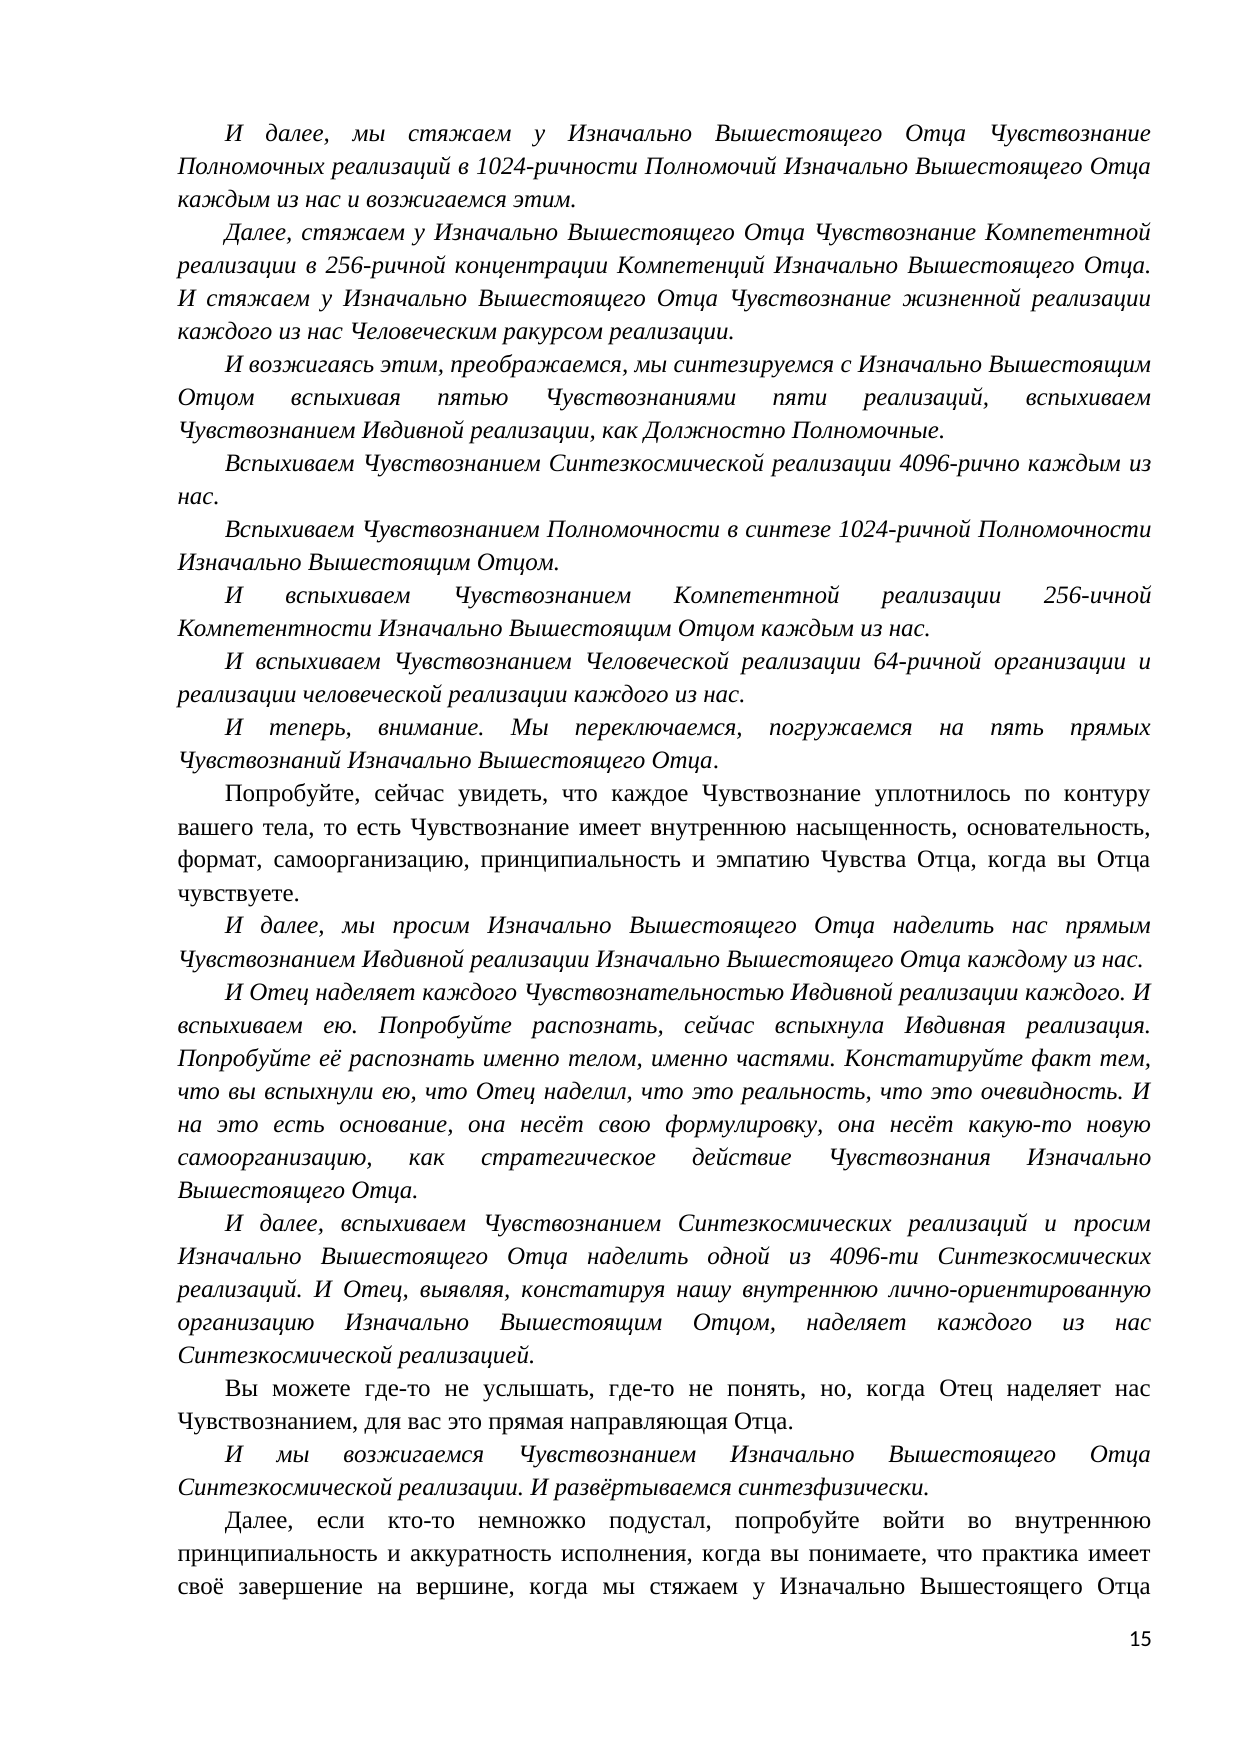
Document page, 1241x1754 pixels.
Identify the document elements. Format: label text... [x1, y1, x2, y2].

text И вспыхиваем Чувствознанием Компетентной реализации 256-ичной Компетентности Изначально Вышестоящим Отцом каждым из нас. [177, 580, 1152, 642]
text И далее, вспыхиваем Чувствознанием Синтезкосмических реализаций и просим Изначально Вышестоящего Отца наделить одной из 4096-ти Синтезкосмических реализаций. И Отец, выявляя, констатируя нашу внутреннюю лично-ориентированную организацию Изначально Вышестоящим Отцом, наделяет каждого из нас Синтезкосмической реализацией. [177, 1208, 1152, 1369]
text Вспыхиваем Чувствознанием Синтезкосмической реализации 4096-рично каждым из нас. [177, 448, 1152, 510]
text И возжигаясь этим, преображаемся, мы синтезируемся с Изначально Вышестоящим Отцом вспыхивая пятью Чувствознаниями пяти реализаций, вспыхиваем Чувствознанием Ивдивной реализации, как Должностно Полномочные. [177, 349, 1152, 444]
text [177, 1505, 1152, 1600]
text Попробуйте, сейчас увидеть, что каждое Чувствознание уплотнилось по контуру вашего тела, то есть Чувствознание имеет внутреннюю насыщенность, основательность, формат, самоорганизацию, принципиальность и эмпатию Чувства Отца, когда вы Отца чувствуете. [177, 778, 1152, 906]
text И далее, мы просим Изначально Вышестоящего Отца наделить нас прямым Чувствознанием Ивдивной реализации Изначально Вышестоящего Отца каждому из нас. [177, 911, 1152, 972]
text И Отец наделяет каждого Чувствознательностью Ивдивной реализации каждого. И вспыхиваем ею. Попробуйте распознать, сейчас вспыхнула Ивдивная реализация. Попробуйте её распознать именно телом, именно частями. Констатируйте факт тем, что вы вспыхнули ею, что Отец наделил, что это реальность, что это очевидность. И на это есть основание, она несёт свою формулировку, она несёт какую-то новую самоорганизацию, как стратегическое действие Чувствознания Изначально Вышестоящего Отца. [177, 977, 1152, 1203]
text Вспыхиваем Чувствознанием Полномочности в синтезе 1024-ричной Полномочности Изначально Вышестоящим Отцом. [177, 514, 1152, 576]
text Далее, стяжаем у Изначально Вышестоящего Отца Чувствознание Компетентной реализации в 256-ричной концентрации Компетенций Изначально Вышестоящего Отца. И стяжаем у Изначально Вышестоящего Отца Чувствознание жизненной реализации каждого из нас Человеческим ракурсом реализации. [177, 217, 1152, 345]
text И вспыхиваем Чувствознанием Человеческой реализации 64-ричной организации и реализации человеческой реализации каждого из нас. [177, 646, 1152, 708]
text И теперь, внимание. Мы переключаемся, погружаемся на пять прямых Чувствознаний Изначально Вышестоящего Отца. [177, 712, 1152, 774]
text И далее, мы стяжаем у Изначально Вышестоящего Отца Чувствознание Полномочных реализаций в 1024-ричности Полномочий Изначально Вышестоящего Отца каждым из нас и возжигаемся этим. [177, 118, 1152, 213]
text И мы возжигаемся Чувствознанием Изначально Вышестоящего Отца Синтезкосмической реализации. И развёртываемся синтезфизически. [177, 1439, 1152, 1501]
text Вы можете где-то не услышать, где-то не понять, но, когда Отец наделяет нас Чувствознанием, для вас это прямая направляющая Отца. [177, 1373, 1152, 1435]
